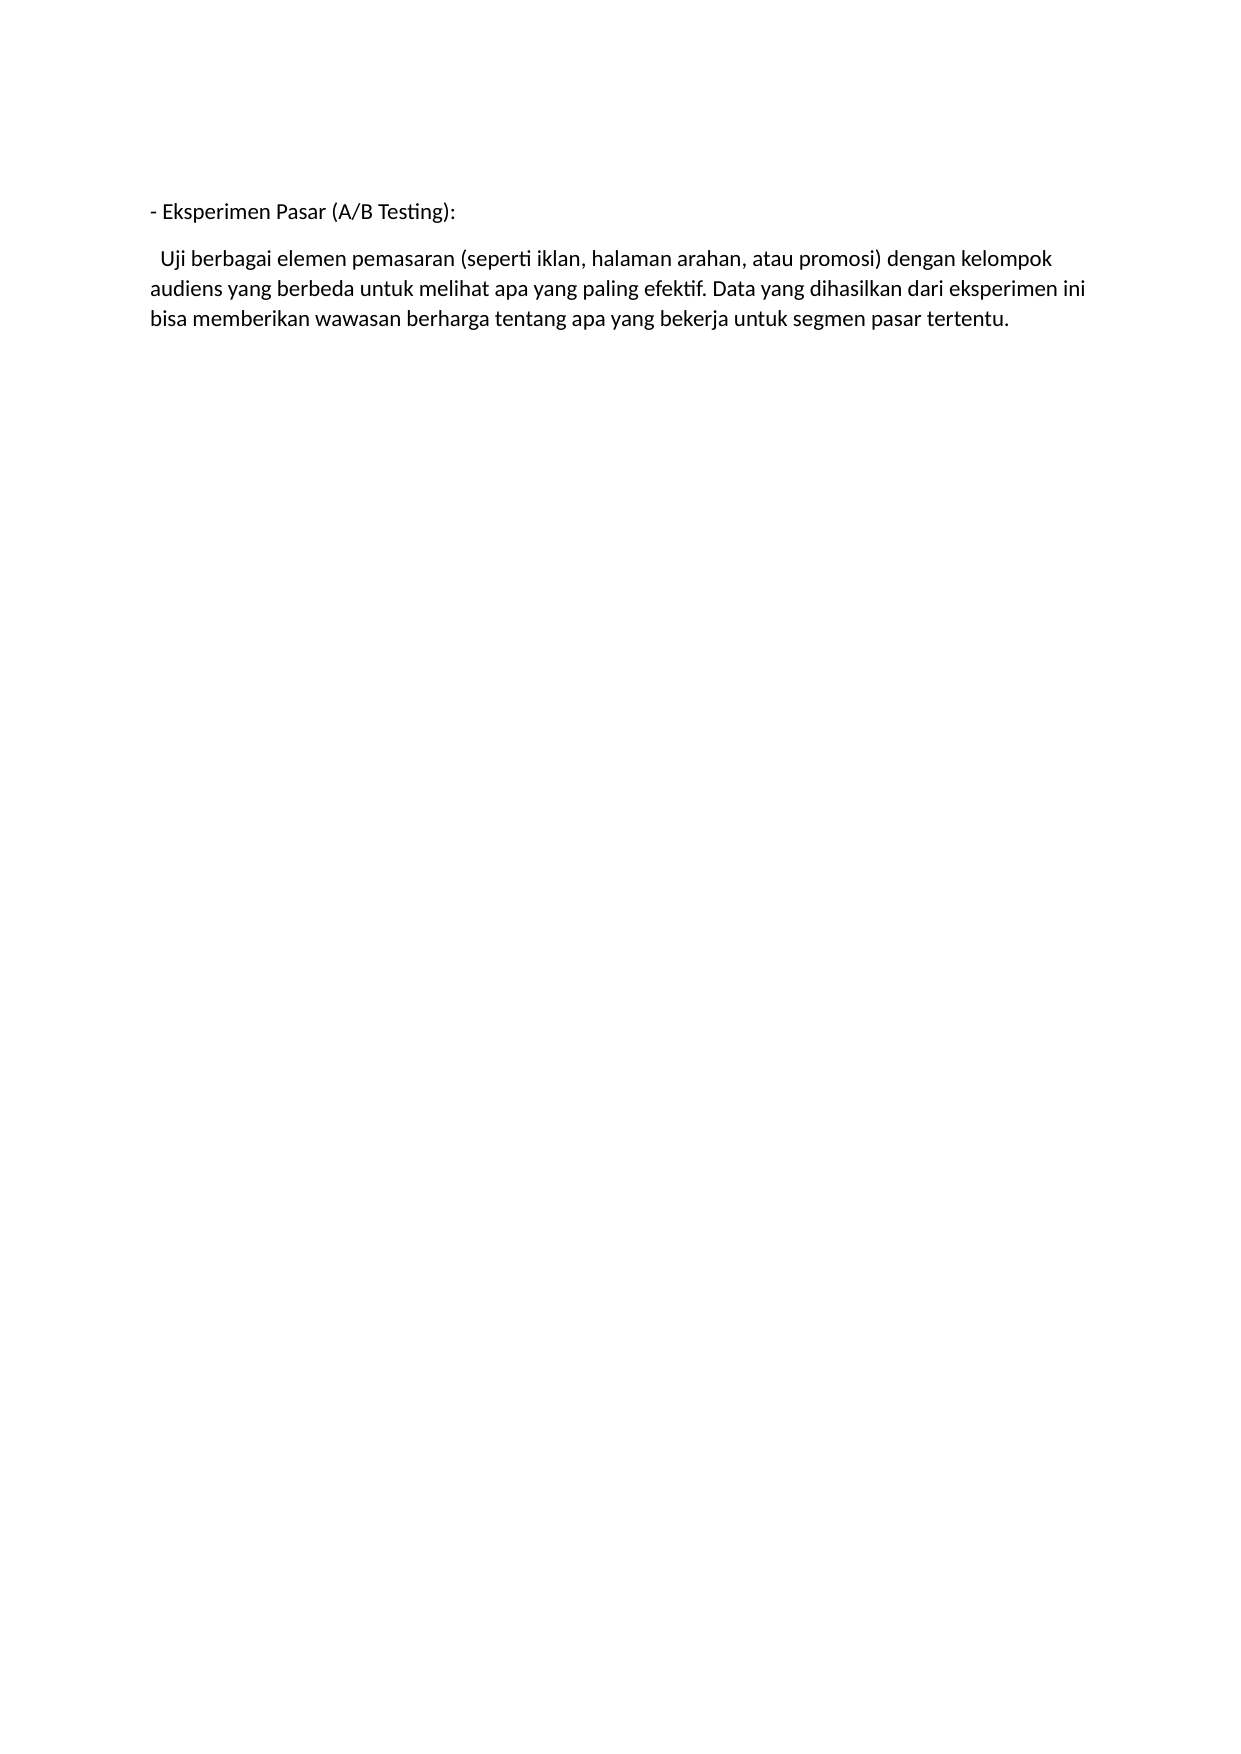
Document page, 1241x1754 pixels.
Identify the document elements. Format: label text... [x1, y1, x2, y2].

text - Eksperimen Pasar (A/B Testing): [150, 197, 1090, 225]
text Uji berbagai elemen pemasaran (seperti iklan, halaman arahan, atau promosi) dengan kelompok audiens yang berbeda untuk melihat apa yang paling efektif. Data yang dihasilkan dari eksperimen ini bisa memberikan wawasan berharga tentang apa yang bekerja untuk segmen pasar tertentu. [150, 244, 1090, 332]
